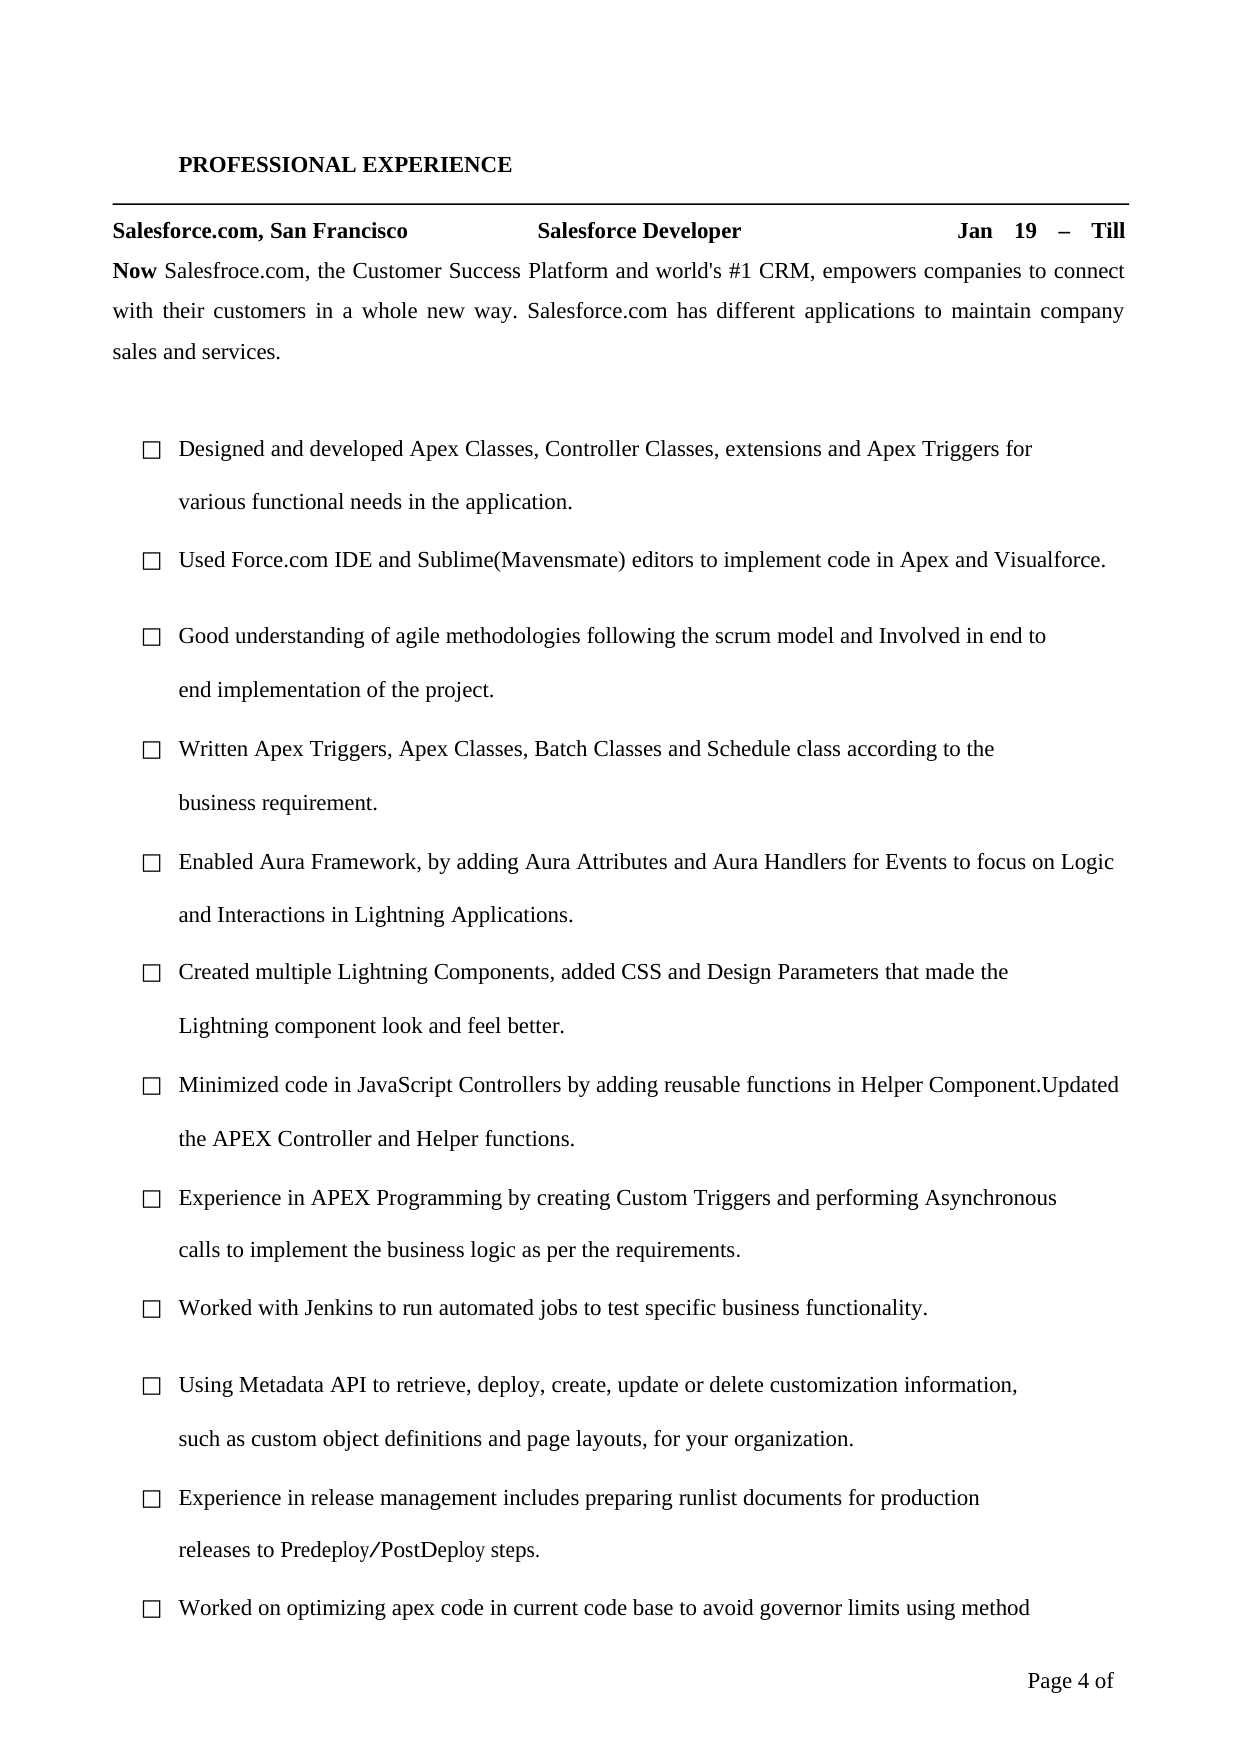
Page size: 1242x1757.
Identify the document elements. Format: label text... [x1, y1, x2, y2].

list Experience in APEX Programming by creating Custom Triggers and performing Asynchronous calls to implement the business logic as per the requirements. [141, 1171, 1098, 1263]
list Enabled Aura Framework, by adding Aura Attributes and Aura Handlers for Events to focus on Logic and Interactions in Lightning Applications. [141, 835, 1127, 927]
list Good understanding of agile methodologies following the scrum model and Involved in end to end implementation of the project. [141, 610, 1061, 703]
list Written Apex Triggers, Apex Classes, Batch Classes and Schedule class according to the business requirement. [141, 723, 1037, 816]
list Worked with Jenkins to run automated jobs to test specific business functionality. [141, 1281, 1187, 1328]
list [141, 1581, 1104, 1628]
list Designed and developed Apex Classes, Controller Classes, extensions and Apex Triggers for various functional needs in the application. [141, 422, 1068, 514]
list Used Force.com IDE and Sublime(Mavensmate) editors to implement code in Apex and Visualforce. [141, 533, 1187, 580]
list Created multiple Lightning Components, added CSS and Design Parameters that made the Lightning component look and feel better. [141, 946, 1074, 1038]
list Experience in release management includes preparing runlist documents for production releases to Predeploy/PostDeploy steps. [141, 1471, 1053, 1563]
text Salesforce.com, San Francisco Salesforce Developer Jan 19 – Till Now Salesfroce.com, the Customer Success Platform and world's #1 CRM, empowers companies to connect with their customers in a whole new way. Salesforce.com has different applications to maintain company sales and services. [112, 217, 1125, 364]
list Minimized code in JavaScript Controllers by adding reusable functions in Helper Component.Updated the APEX Controller and Helper functions. [141, 1058, 1121, 1151]
list Using Metadata API to retrieve, deploy, create, update or delete customization information, such as custom object definitions and page layouts, for your organization. [141, 1358, 1060, 1451]
subtitle PROFESSIONAL EXPERIENCE [178, 151, 1187, 177]
